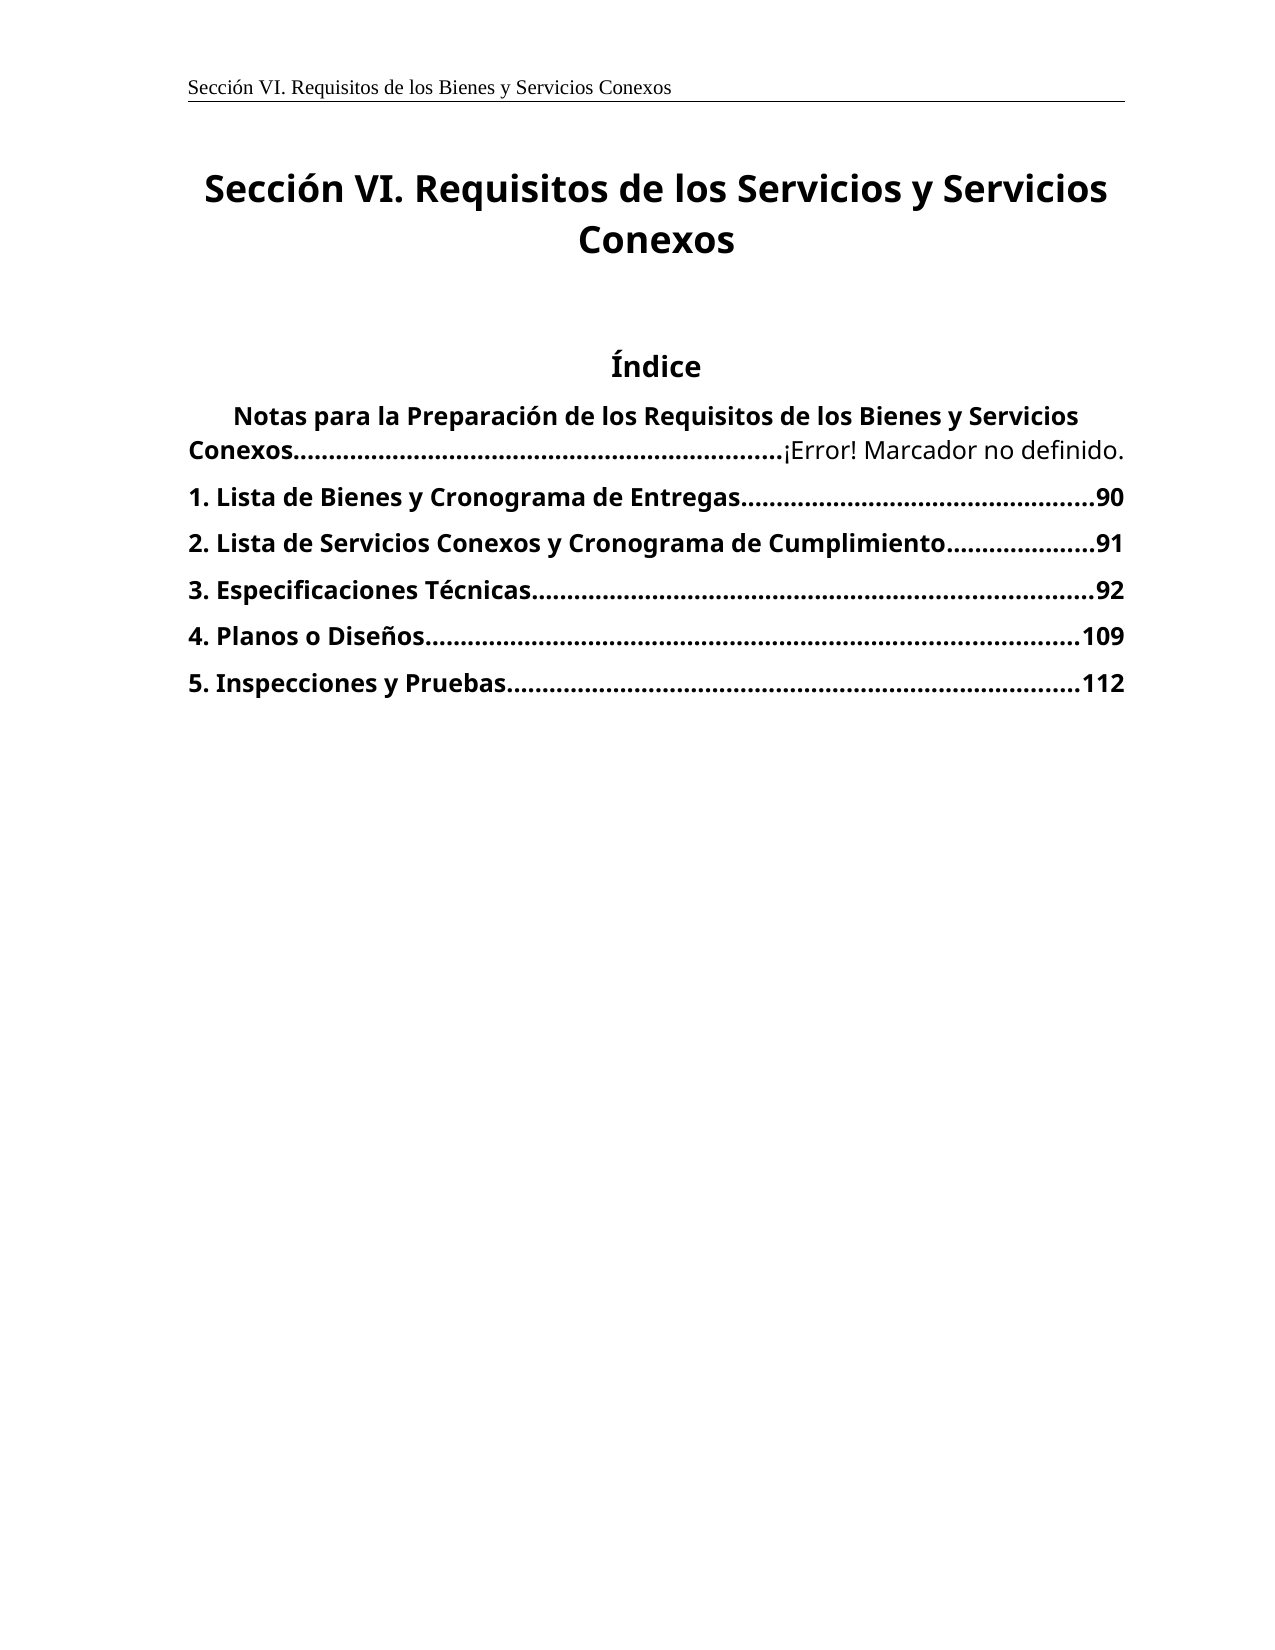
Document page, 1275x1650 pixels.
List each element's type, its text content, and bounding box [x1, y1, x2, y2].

text 2. Lista de Servicios Conexos y Cronograma de Cumplimiento 91 [187, 526, 1125, 560]
text Sección VI. Requisitos de los Servicios y Servicios Conexos [187, 162, 1125, 264]
text Notas para la Preparación de los Requisitos de los Bienes y Servicios Conexos ¡Error! Marcador no definido. [187, 399, 1125, 467]
text 4. Planos o Diseños 109 [187, 619, 1125, 653]
text 1. Lista de Bienes y Cronograma de Entregas 90 [187, 479, 1125, 513]
text 3. Especificaciones Técnicas 92 [187, 572, 1125, 606]
text 5. Inspecciones y Pruebas 112 [187, 666, 1125, 699]
text Índice [187, 346, 1125, 386]
